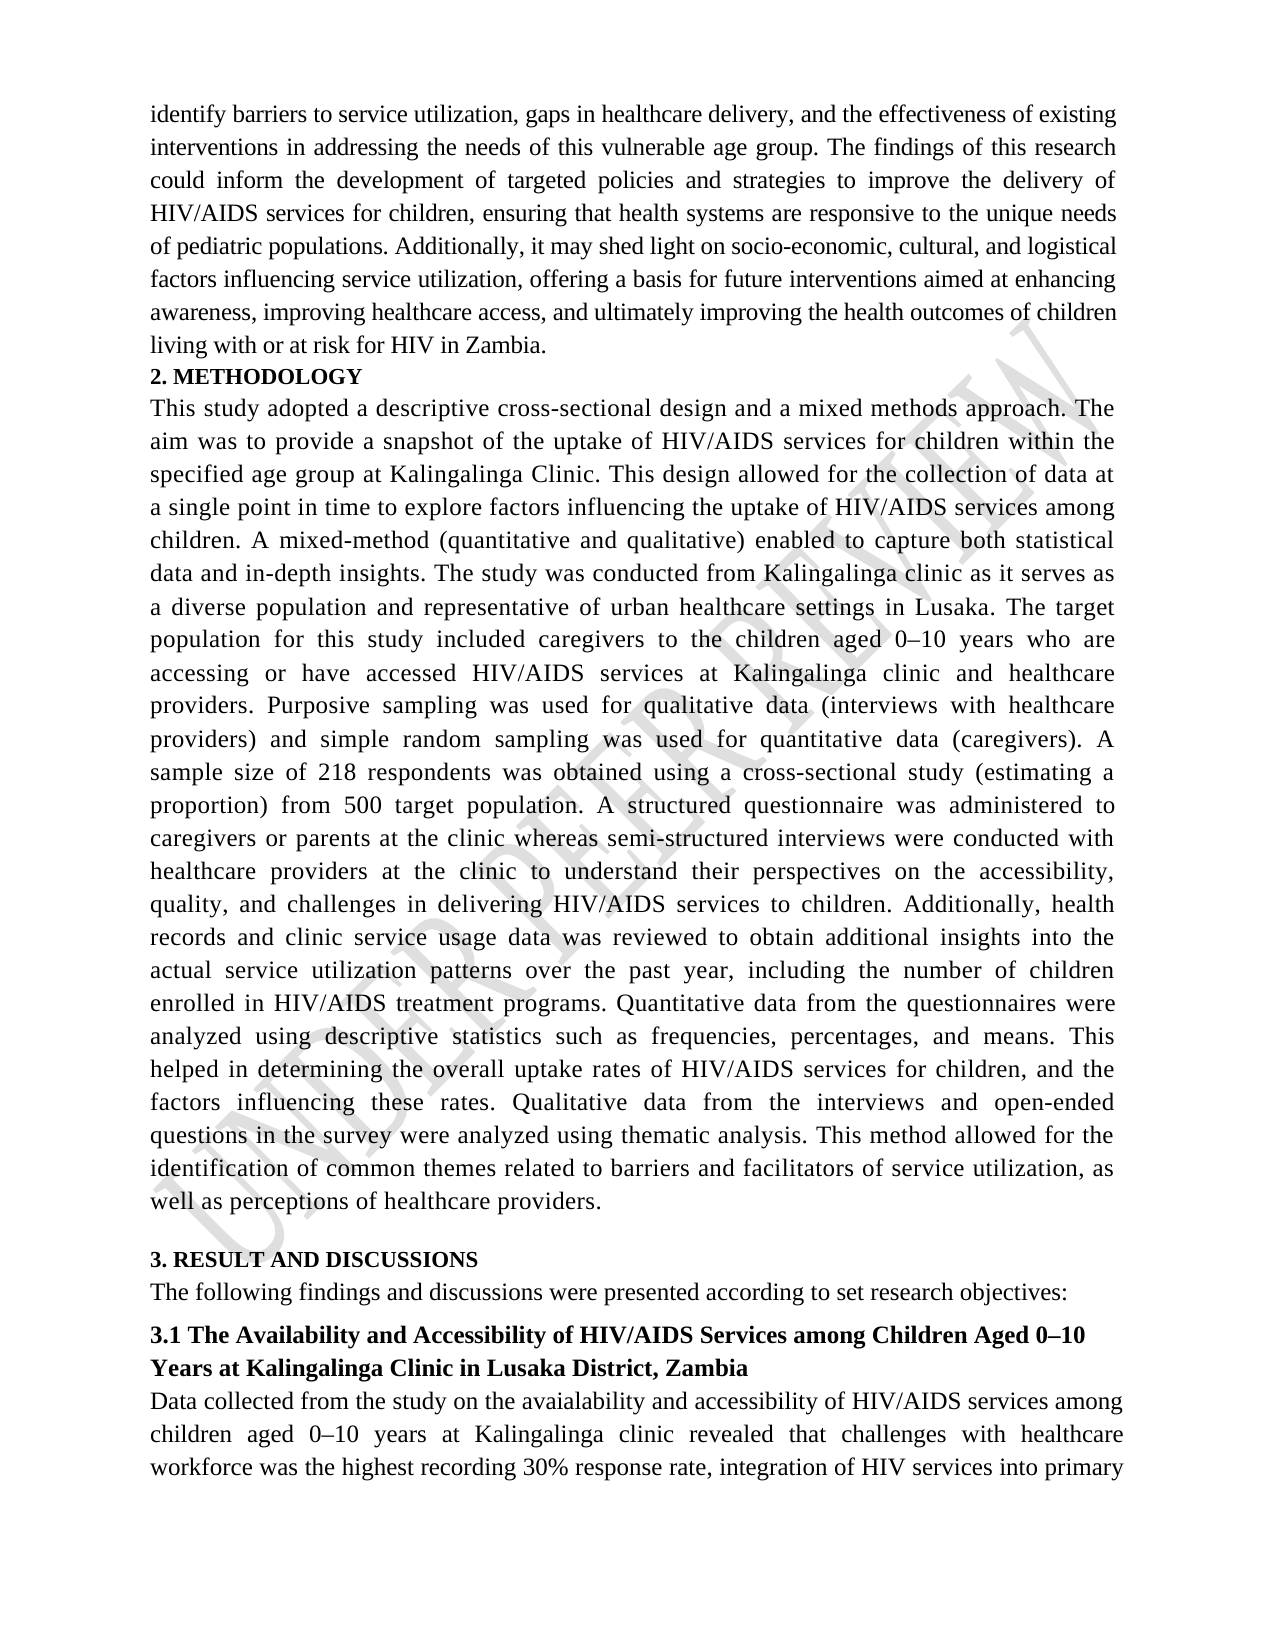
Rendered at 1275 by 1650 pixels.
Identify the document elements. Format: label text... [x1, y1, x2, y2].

text 3.1 The Availability and Accessibility of HIV/AIDS Services among Children Aged 0–10 Years at Kalingalinga Clinic in Lusaka District, Zambia [150, 1320, 1125, 1382]
text 3. RESULT AND DISCUSSIONS [150, 1247, 1125, 1273]
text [150, 99, 1117, 359]
text This study adopted a descriptive cross-sectional design and a mixed methods approach. The aim was to provide a snapshot of the uptake of HIV/AIDS services for children within the specified age group at Kalingalinga Clinic. This design allowed for the collection of data at a single point in time to explore factors influencing the uptake of HIV/AIDS services among children. A mixed-method (quantitative and qualitative) enabled to capture both statistical data and in-depth insights. The study was conducted from Kalingalinga clinic as it serves as a diverse population and representative of urban healthcare settings in Lusaka. The target population for this study included caregivers to the children aged 0–10 years who are accessing or have accessed HIV/AIDS services at Kalingalinga clinic and healthcare providers. Purposive sampling was used for qualitative data (interviews with healthcare providers) and simple random sampling was used for quantitative data (caregivers). A sample size of 218 respondents was obtained using a cross-sectional study (estimating a proportion) from 500 target population. A structured questionnaire was administered to caregivers or parents at the clinic whereas semi-structured interviews were conducted with healthcare providers at the clinic to understand their perspectives on the accessibility, quality, and challenges in delivering HIV/AIDS services to children. Additionally, health records and clinic service usage data was reviewed to obtain additional insights into the actual service utilization patterns over the past year, including the number of children enrolled in HIV/AIDS treatment programs. Quantitative data from the questionnaires were analyzed using descriptive statistics such as frequencies, percentages, and means. This helped in determining the overall uptake rates of HIV/AIDS services for children, and the factors influencing these rates. Qualitative data from the interviews and open-ended questions in the survey were analyzed using thematic analysis. This method allowed for the identification of common themes related to barriers and facilitators of service utilization, as well as perceptions of healthcare providers. [150, 393, 1117, 1215]
text 2. METHODOLOGY [150, 363, 1125, 389]
text The following findings and discussions were presented according to set research objectives: [150, 1277, 1125, 1306]
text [150, 1386, 1125, 1481]
